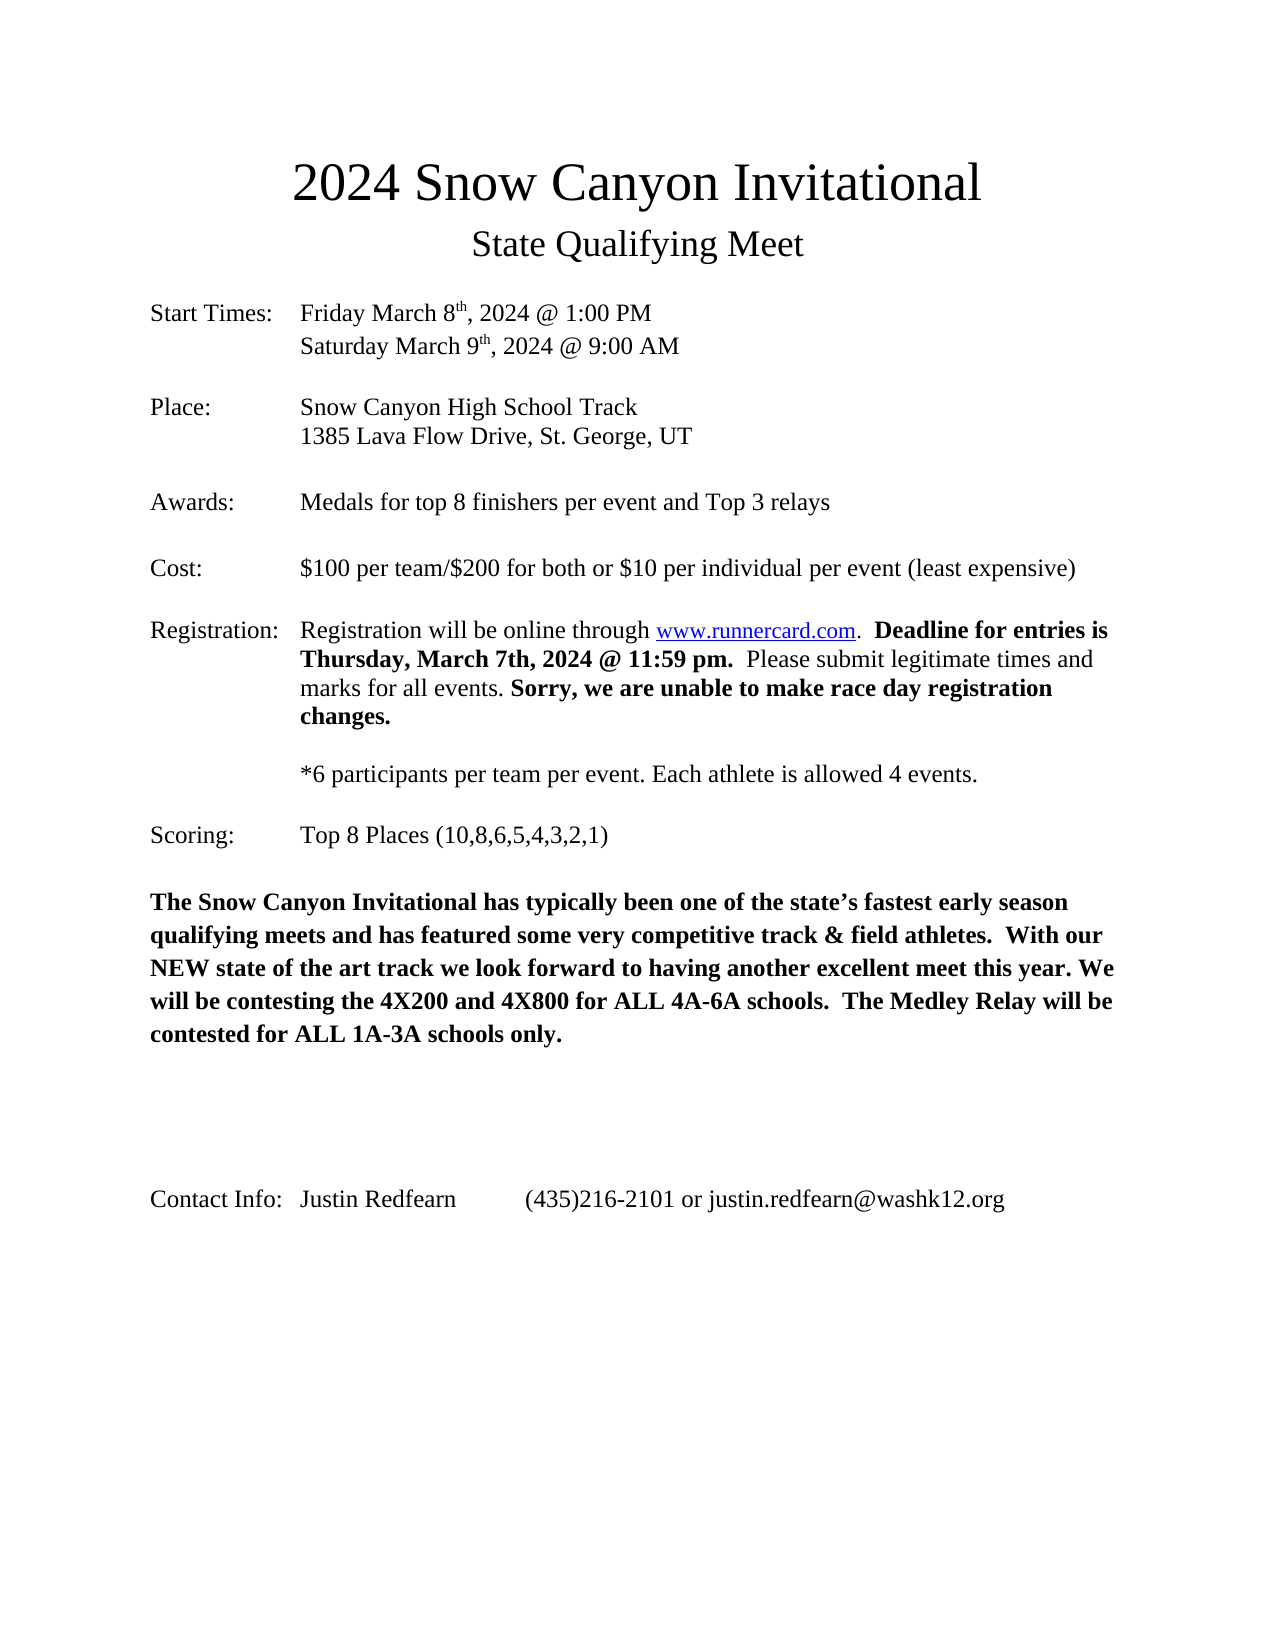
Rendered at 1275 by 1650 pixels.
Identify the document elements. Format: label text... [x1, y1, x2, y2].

text Contact Info: Justin Redfearn (435)216-2101 or justin.redfearn@washk12.org [150, 1184, 1125, 1213]
text Registration: Registration will be online through www.runnercard.com. Deadline for entries is Thursday, March 7th, 2024 @ 11:59 pm. Please submit legitimate times and marks for all events. Sorry, we are unable to make race day registration changes. [150, 615, 1125, 730]
text Scoring: Top 8 Places (10,8,6,5,4,3,2,1) [150, 821, 1125, 849]
text 2024 Snow Canyon Invitational [150, 150, 1125, 212]
text The Snow Canyon Invitational has typically been one of the state’s fastest early season qualifying meets and has featured some very competitive track & field athletes. With our NEW state of the art track we look forward to having another excellent meet this year. We will be contesting the 4X200 and 4X800 for ALL 4A-6A schools. The Medley Relay will be contested for ALL 1A-3A schools only. [150, 887, 1125, 1047]
text Cost: $100 per team/$200 for both or $10 per individual per event (least expensive) [150, 553, 1125, 582]
text Awards: Medals for top 8 finishers per event and Top 3 relays [150, 487, 1125, 516]
text Saturday March 9th, 2024 @ 9:00 AM [150, 331, 1125, 359]
text State Qualifying Meet [150, 222, 1125, 265]
text 1385 Lava Flow Drive, St. George, UT [150, 421, 1125, 450]
text Start Times: Friday March 8th, 2024 @ 1:00 PM [150, 298, 1125, 326]
text *6 participants per team per event. Each athlete is allowed 4 events. [300, 759, 1125, 788]
text Place: Snow Canyon High School Track [150, 392, 1125, 421]
